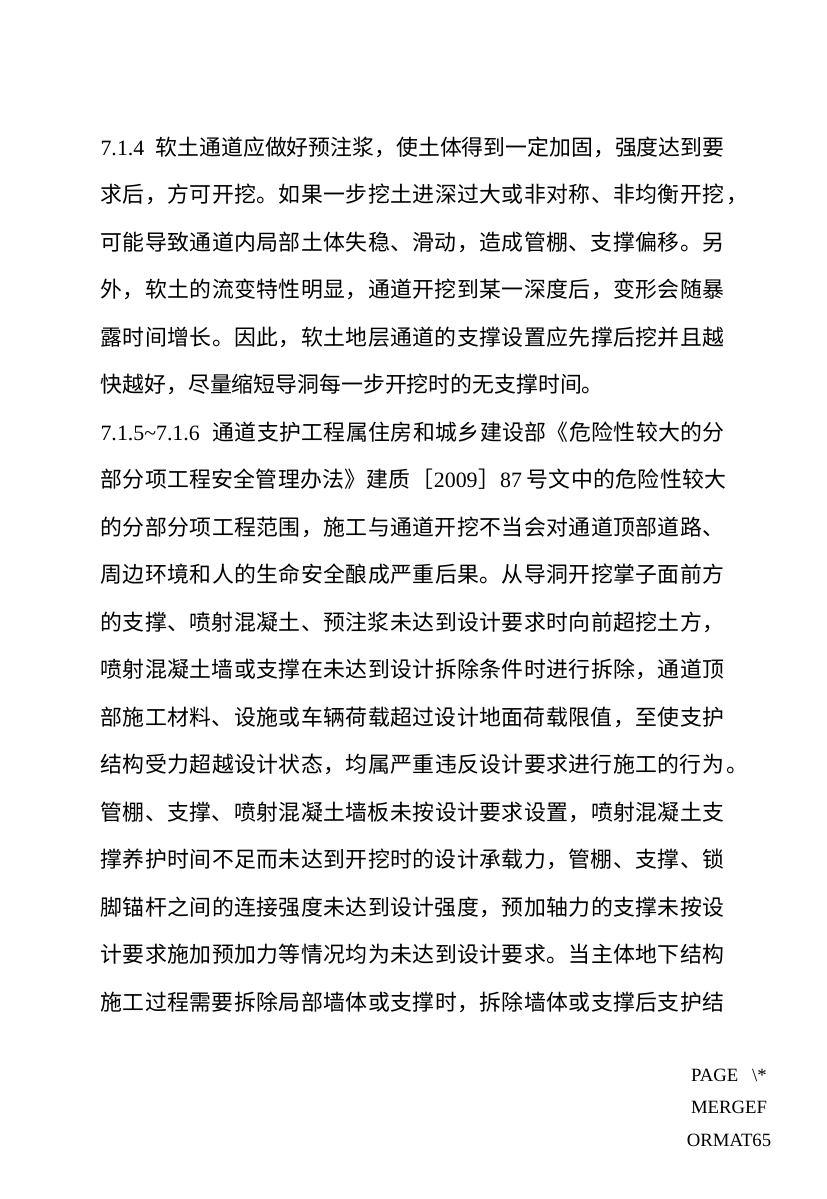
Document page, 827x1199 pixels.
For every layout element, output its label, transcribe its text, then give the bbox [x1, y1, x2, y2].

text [100, 415, 726, 1017]
text 7.1.4 软土通道应做好预注浆，使土体得到一定加固，强度达到要求后，方可开挖。如果一步挖土进深过大或非对称、非均衡开挖，可能导致通道内局部土体失稳、滑动，造成管棚、支撑偏移。另外，软土的流变特性明显，通道开挖到某一深度后，变形会随暴露时间增长。因此，软土地层通道的支撑设置应先撑后挖并且越快越好，尽量缩短导洞每一步开挖时的无支撑时间。 [100, 130, 726, 399]
